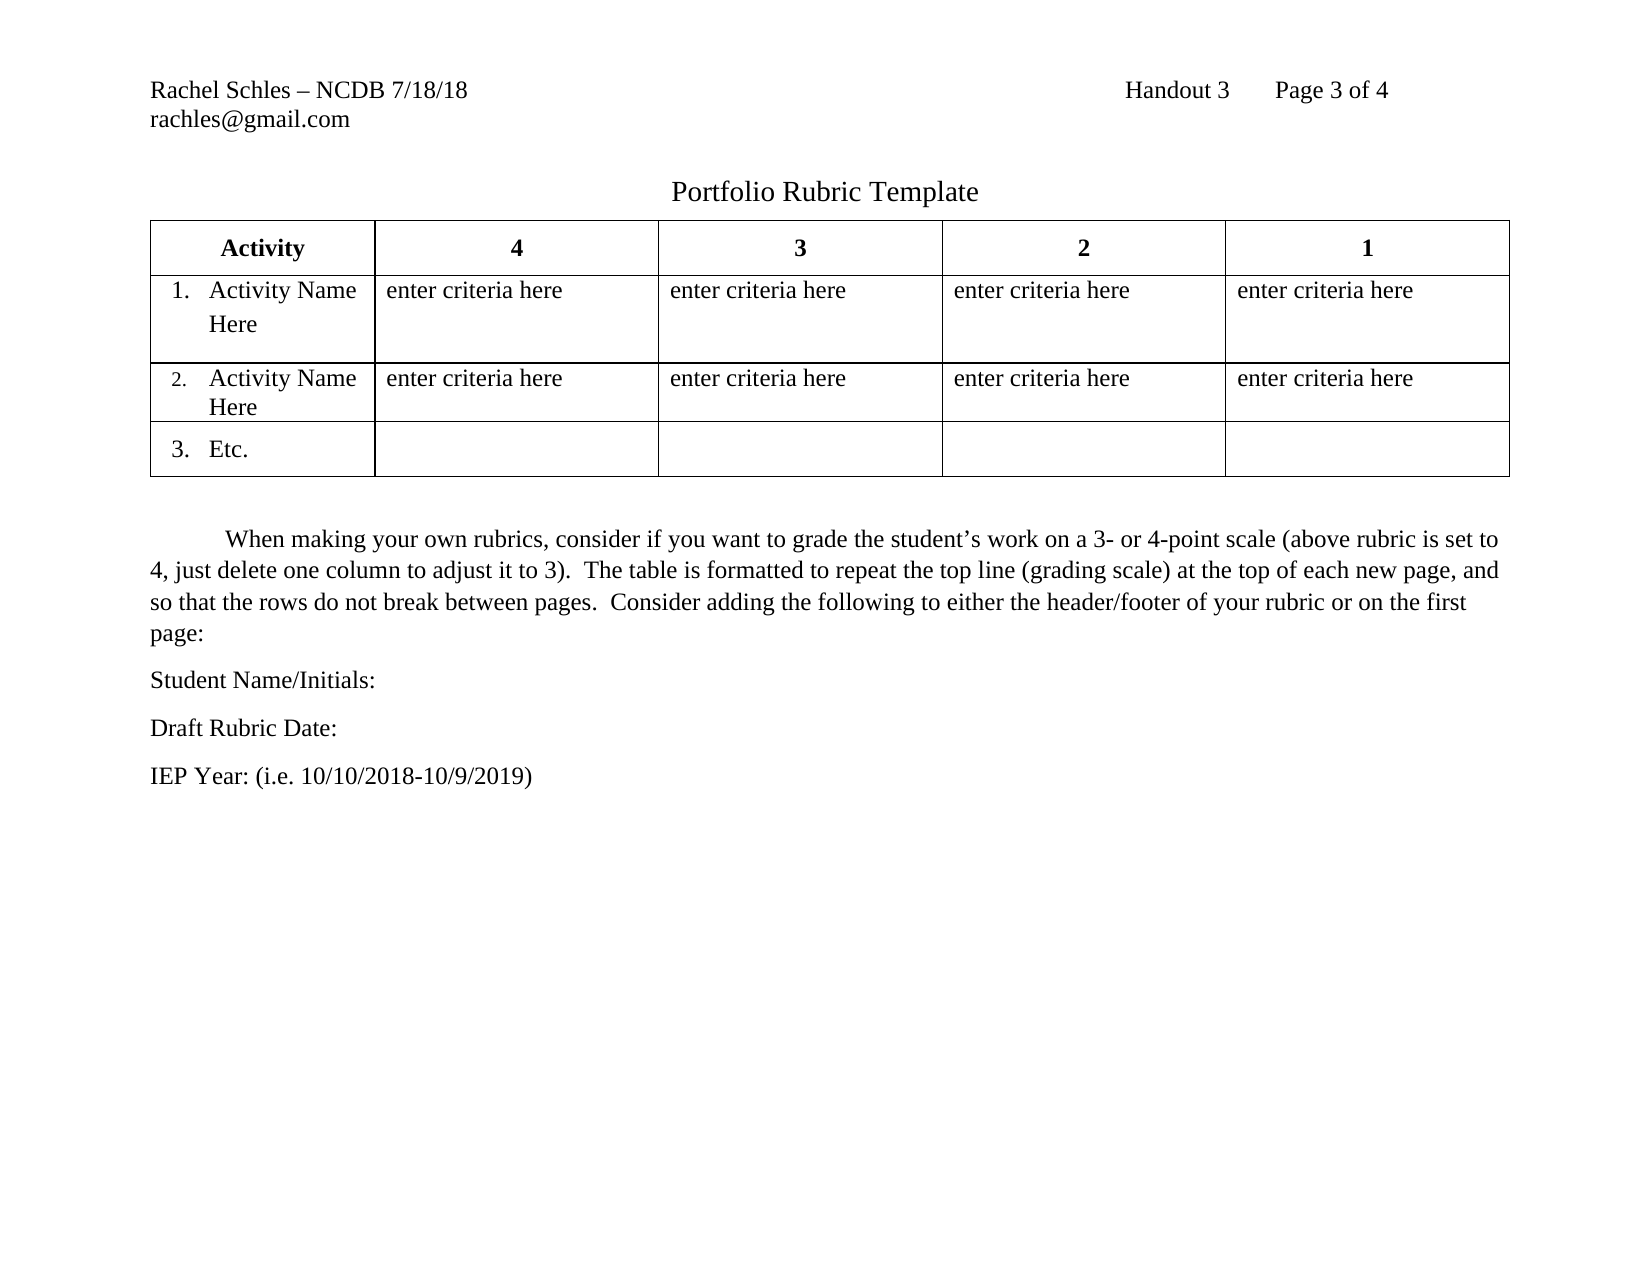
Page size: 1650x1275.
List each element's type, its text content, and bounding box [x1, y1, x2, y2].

table_cell [659, 422, 942, 476]
text Student Name/Initials: [150, 665, 1500, 694]
text IEP Year: (i.e. 10/10/2018-10/9/2019) [150, 761, 1500, 789]
table_cell [376, 422, 658, 476]
table_cell Activity Name Here [151, 364, 374, 421]
table_cell Etc. [151, 422, 374, 476]
table_cell enter criteria here [376, 276, 658, 362]
table_cell enter criteria here [1226, 276, 1509, 362]
table_cell [1226, 422, 1509, 476]
table_cell enter criteria here [659, 276, 942, 362]
table_cell enter criteria here [943, 276, 1225, 362]
table_header 2 [943, 221, 1225, 274]
text Portfolio Rubric Template [150, 174, 1500, 207]
text When making your own rubrics, consider if you want to grade the student’s work on a 3- or 4-point scale (above rubric is set to 4, just delete one column to adjust it to 3). The table is formatted to repeat the top line (grading scale) at the top of each new page, and so that the rows do not break between pages. Consider adding the following to either the header/footer of your rubric or on the first page: [150, 524, 1500, 646]
table_cell Activity Name Here [151, 276, 374, 362]
table_header Activity [151, 221, 374, 274]
table_cell enter criteria here [659, 364, 942, 421]
table_header 1 [1226, 221, 1509, 274]
text Draft Rubric Date: [150, 713, 1500, 742]
table_header 4 [376, 221, 658, 274]
table_cell [943, 422, 1225, 476]
table_header 3 [659, 221, 942, 274]
table_cell enter criteria here [943, 364, 1225, 421]
table_cell enter criteria here [376, 364, 658, 421]
table_cell enter criteria here [1226, 364, 1509, 421]
